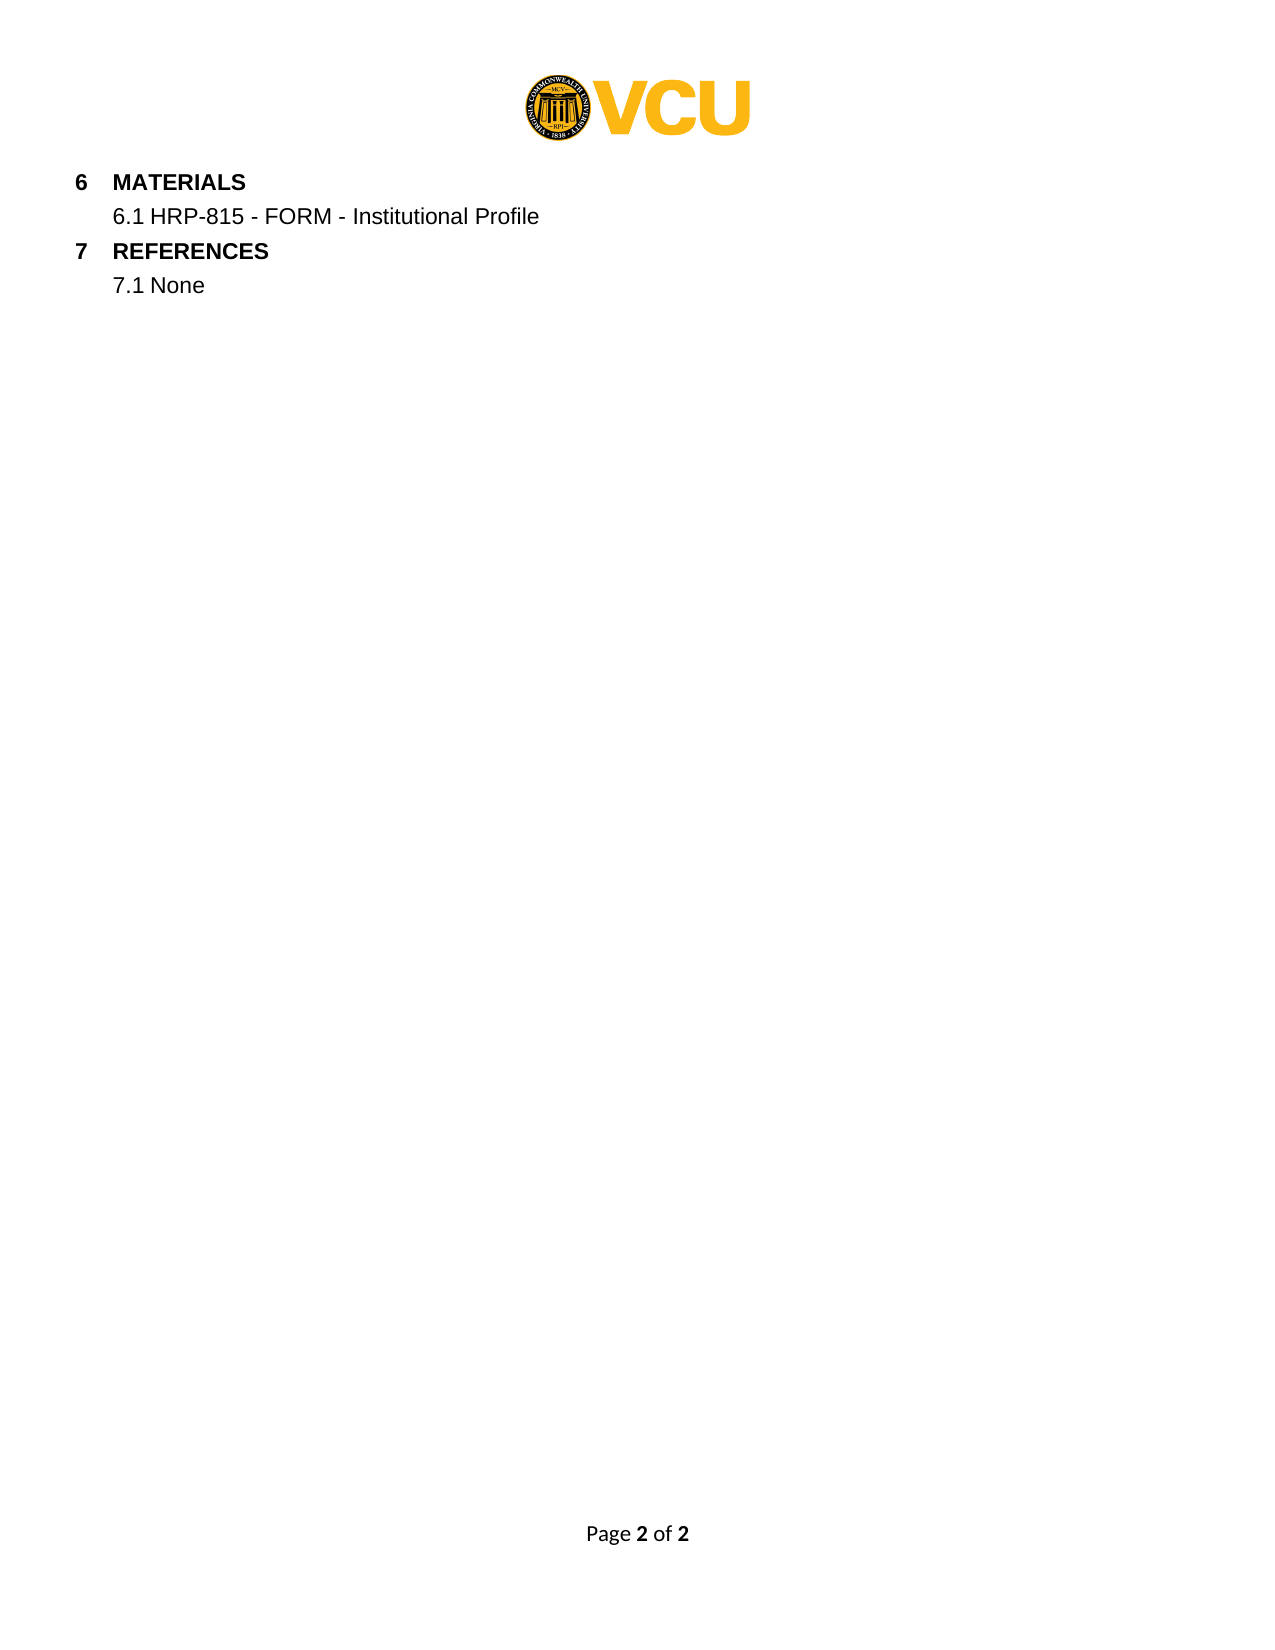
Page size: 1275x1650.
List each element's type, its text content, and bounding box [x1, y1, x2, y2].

picture [525, 75, 750, 141]
list REFERENCES [75, 238, 1200, 264]
list None [112, 272, 1200, 298]
list MATERIALS [75, 169, 1200, 195]
list HRP-815 - FORM - Institutional Profile [112, 203, 1200, 230]
